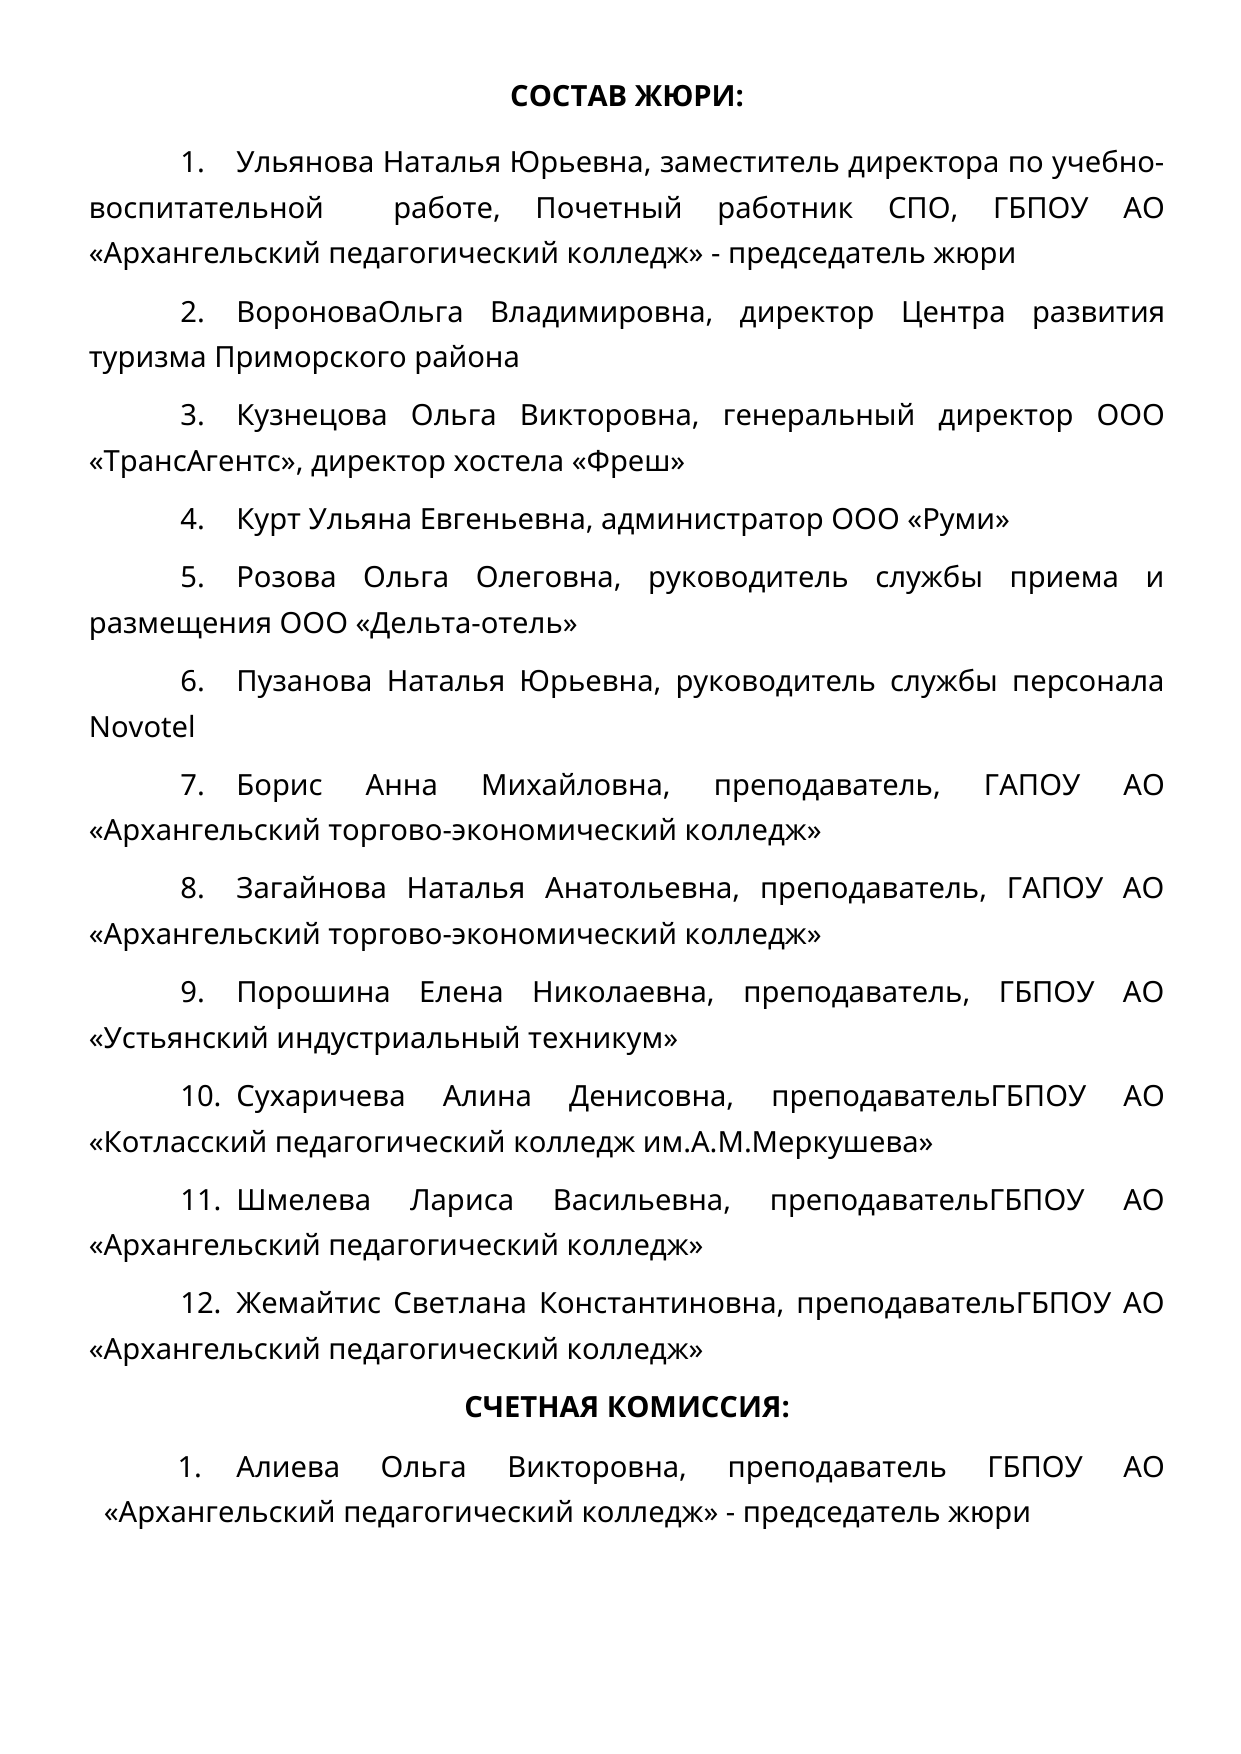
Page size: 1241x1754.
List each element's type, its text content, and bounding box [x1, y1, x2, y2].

list Шмелева Лариса Васильевна, преподавательГБПОУ АО «Архангельский педагогический колледж» [89, 1179, 1165, 1264]
list Кузнецова Ольга Викторовна, генеральный директор ООО «ТрансАгентс», директор хостела «Фреш» [89, 394, 1165, 480]
list Порошина Елена Николаевна, преподаватель, ГБПОУ АО «Устьянский индустриальный техникум» [89, 971, 1165, 1057]
list Сухаричева Алина Денисовна, преподавательГБПОУ АО «Котласский педагогический колледж им.А.М.Меркушева» [89, 1075, 1165, 1161]
list Розова Ольга Олеговна, руководитель службы приема и размещения ООО «Дельта-отель» [89, 556, 1165, 642]
list Загайнова Наталья Анатольевна, преподаватель, ГАПОУ АО «Архангельский торгово-экономический колледж» [89, 868, 1165, 953]
list СЧЕТНАЯ КОМИССИЯ: [89, 1386, 1165, 1426]
text СОСТАВ ЖЮРИ: [89, 75, 1165, 115]
list Жемайтис Светлана Константиновна, преподавательГБПОУ АО «Архангельский педагогический колледж» [89, 1283, 1165, 1368]
list Курт Ульяна Евгеньевна, администратор ООО «Руми» [89, 498, 1165, 538]
list Борис Анна Михайловна, преподаватель, ГАПОУ АО «Архангельский торгово-экономический колледж» [89, 764, 1165, 849]
list Ульянова Наталья Юрьевна, заместитель директора по учебно-воспитательной работе, Почетный работник СПО, ГБПОУ АО «Архангельский педагогический колледж» - председатель жюри [89, 141, 1165, 272]
list Алиева Ольга Викторовна, преподаватель ГБПОУ АО «Архангельский педагогический колледж» - председатель жюри [103, 1446, 1165, 1531]
list ВороноваОльга Владимировна, директор Центра развития туризма Приморского района [89, 291, 1165, 376]
list Пузанова Наталья Юрьевна, руководитель службы персонала Novotel [89, 660, 1165, 746]
